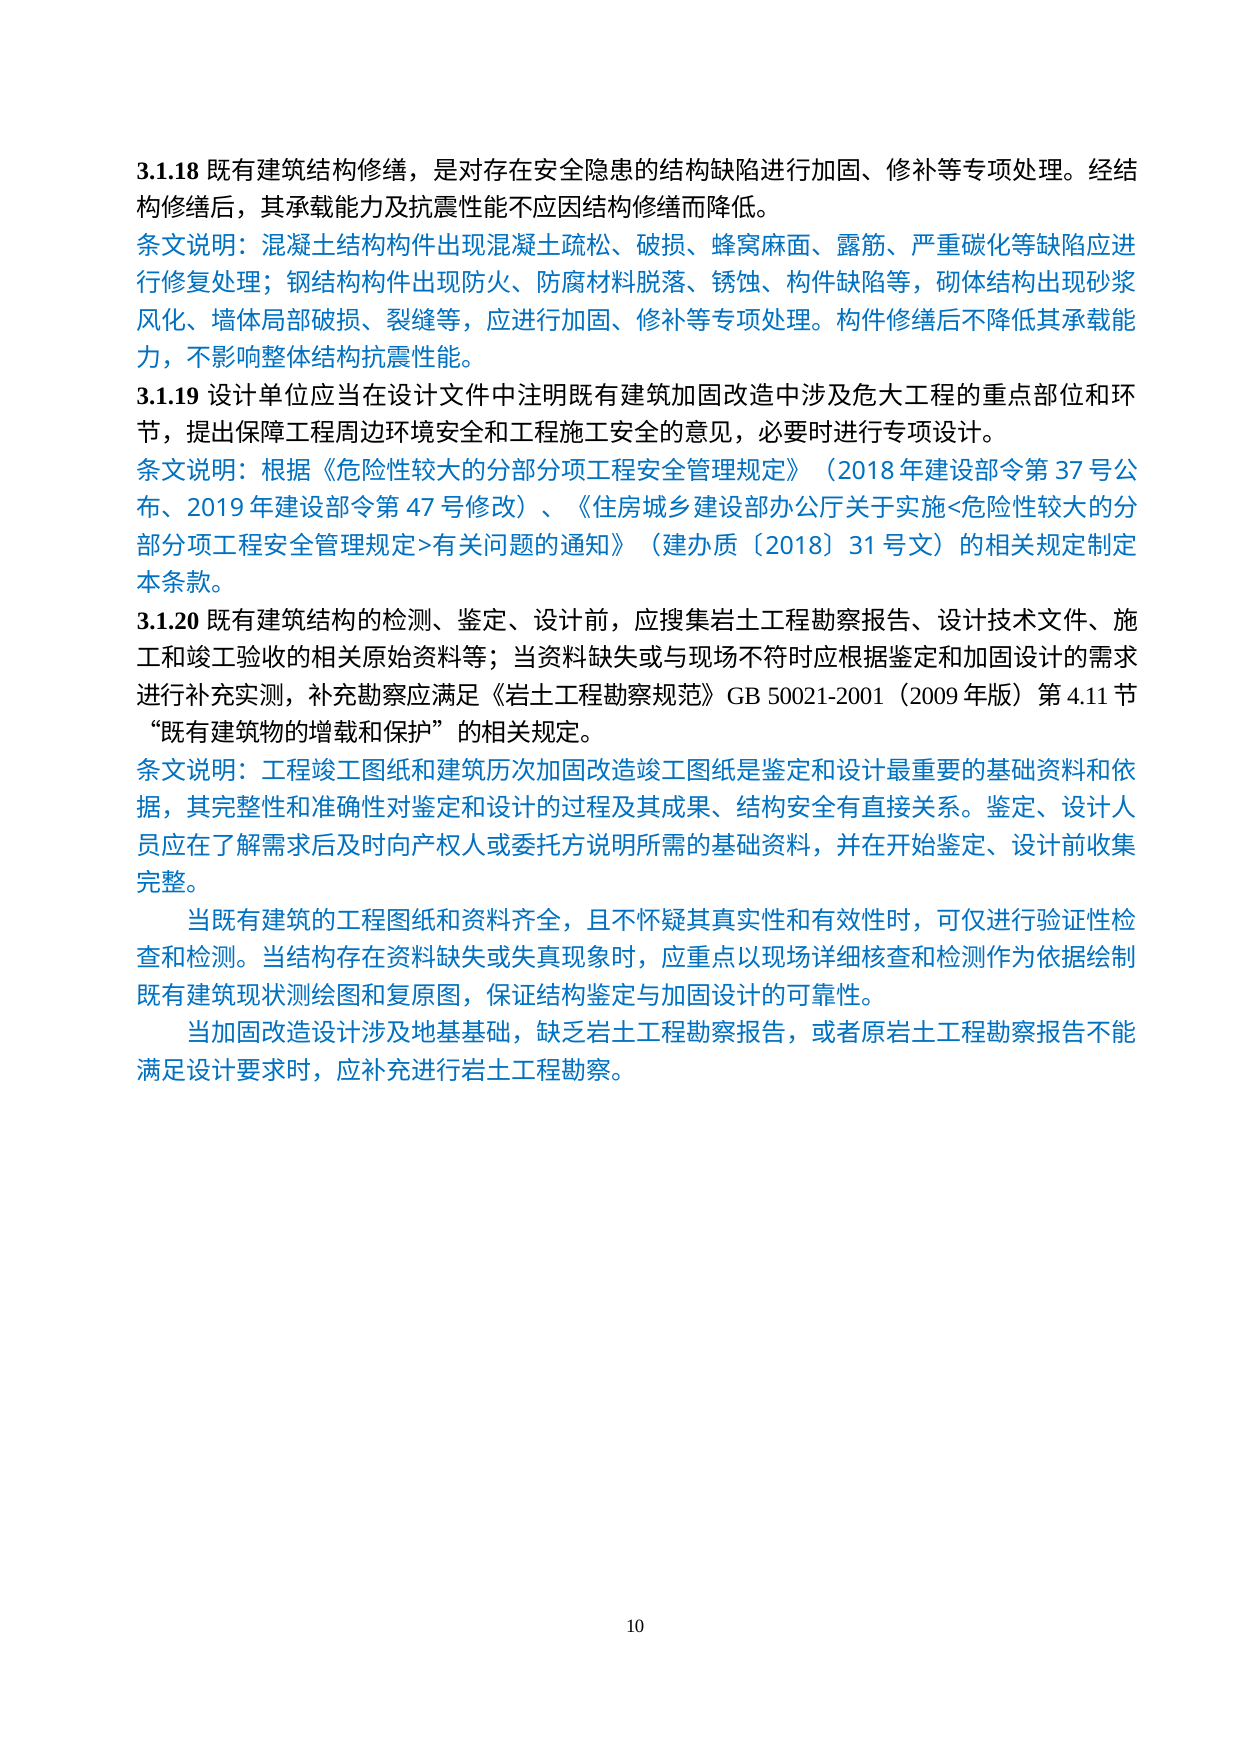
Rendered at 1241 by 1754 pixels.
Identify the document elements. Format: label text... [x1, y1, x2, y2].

text 当既有建筑的工程图纸和资料齐全，且不怀疑其真实性和有效性时，可仅进行验证性检查和检测。当结构存在资料缺失或失真现象时，应重点以现场详细核查和检测作为依据绘制既有建筑现状测绘图和复原图，保证结构鉴定与加固设计的可靠性。 [136, 899, 1138, 1012]
text 3.1.19 设计单位应当在设计文件中注明既有建筑加固改造中涉及危大工程的重点部位和环节，提出保障工程周边环境安全和工程施工安全的意见，必要时进行专项设计。 [136, 374, 1138, 449]
text 3.1.18 既有建筑结构修缮，是对存在安全隐患的结构缺陷进行加固、修补等专项处理。经结构修缮后，其承载能力及抗震性能不应因结构修缮而降低。 [136, 149, 1138, 224]
text 条文说明：混凝土结构构件出现混凝土疏松、破损、蜂窝麻面、露筋、严重碳化等缺陷应进行修复处理；钢结构构件出现防火、防腐材料脱落、锈蚀、构件缺陷等，砌体结构出现砂浆风化、墙体局部破损、裂缝等，应进行加固、修补等专项处理。构件修缮后不降低其承载能力，不影响整体结构抗震性能。 [136, 224, 1138, 374]
text 3.1.20 既有建筑结构的检测、鉴定、设计前，应搜集岩土工程勘察报告、设计技术文件、施工和竣工验收的相关原始资料等；当资料缺失或与现场不符时应根据鉴定和加固设计的需求进行补充实测，补充勘察应满足《岩土工程勘察规范》GB 50021-2001（2009年版）第4.11节“既有建筑物的增载和保护”的相关规定。 [136, 599, 1138, 749]
text 当加固改造设计涉及地基基础，缺乏岩土工程勘察报告，或者原岩土工程勘察报告不能满足设计要求时，应补充进行岩土工程勘察。 [136, 1012, 1138, 1087]
text 条文说明：根据《危险性较大的分部分项工程安全管理规定》（2018年建设部令第37号公布、2019年建设部令第47号修改）、《住房城乡建设部办公厅关于实施<危险性较大的分部分项工程安全管理规定>有关问题的通知》（建办质〔2018〕31号文）的相关规定制定本条款。 [136, 449, 1138, 599]
text 条文说明：工程竣工图纸和建筑历次加固改造竣工图纸是鉴定和设计最重要的基础资料和依据，其完整性和准确性对鉴定和设计的过程及其成果、结构安全有直接关系。鉴定、设计人员应在了解需求后及时向产权人或委托方说明所需的基础资料，并在开始鉴定、设计前收集完整。 [136, 749, 1138, 899]
